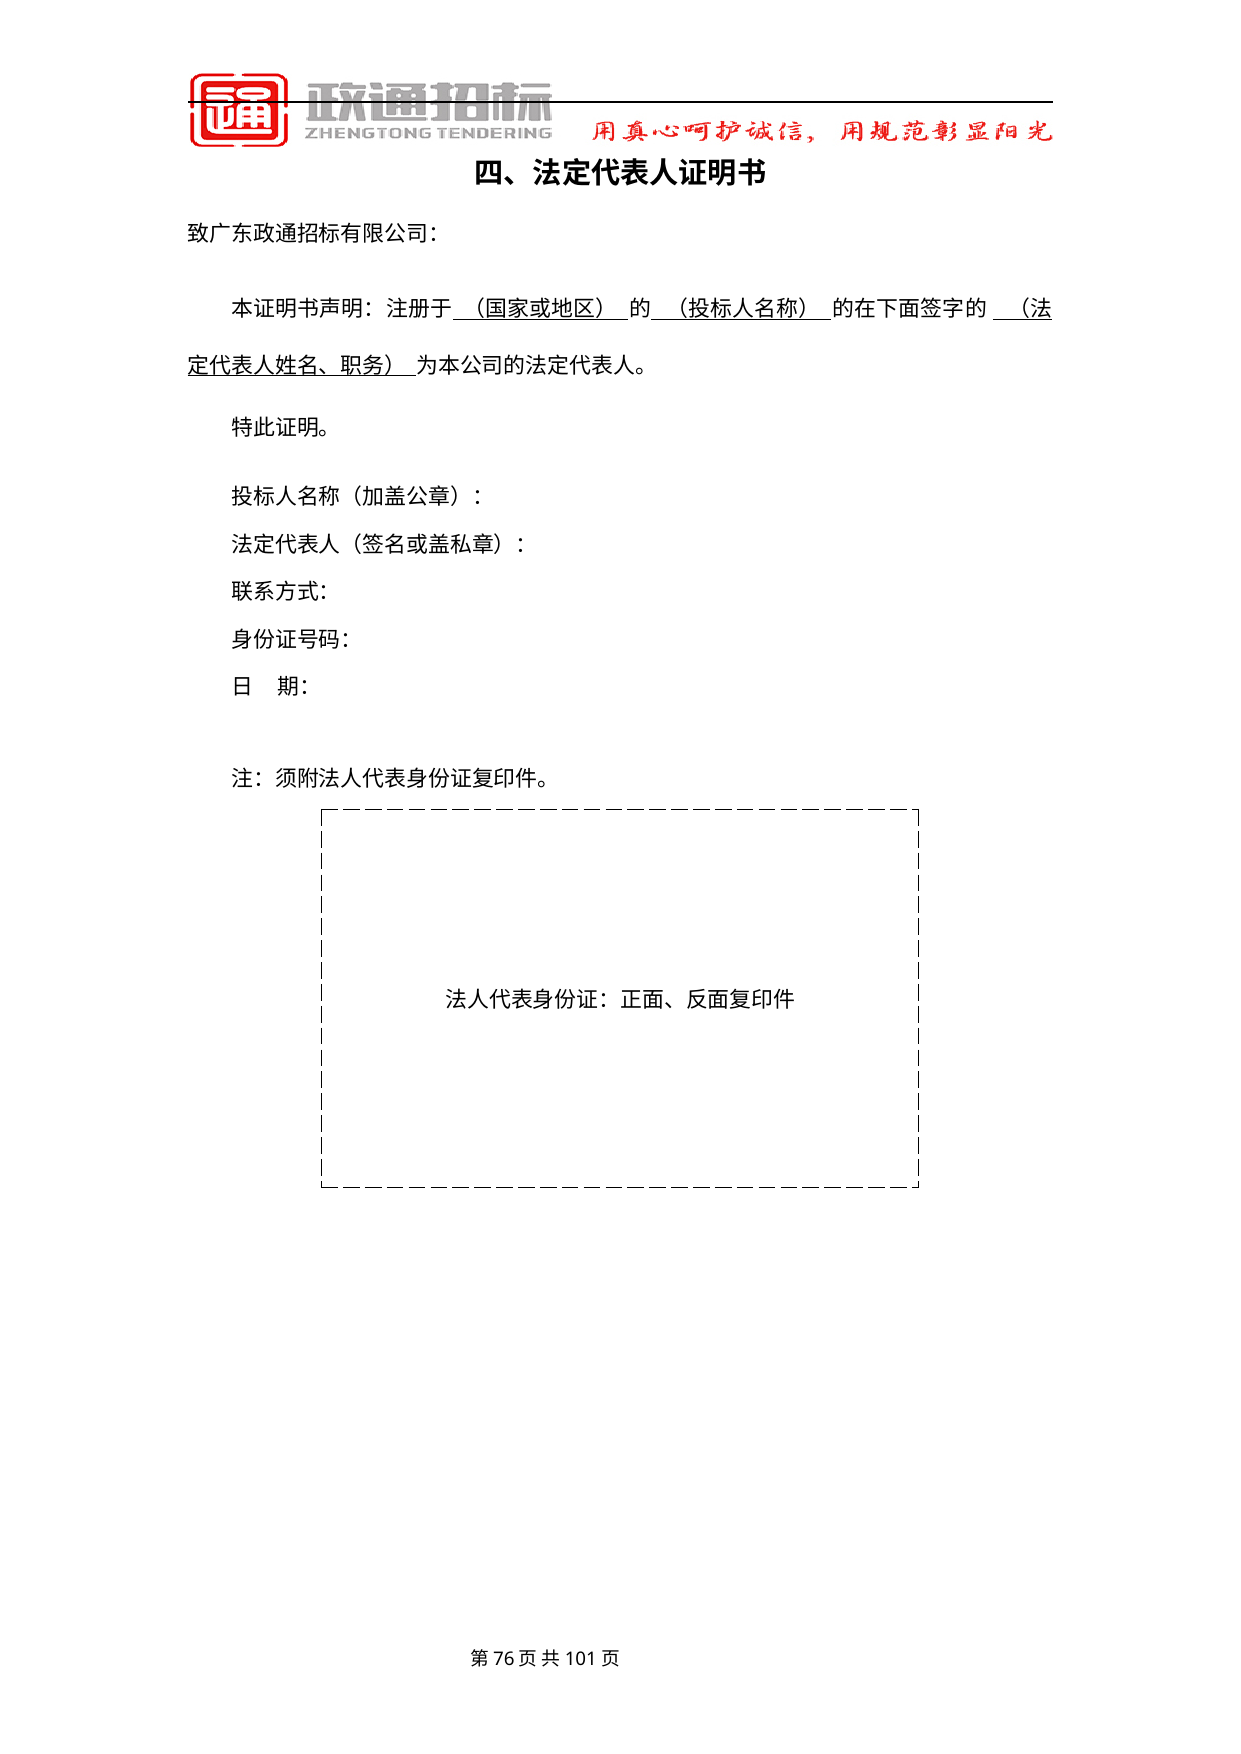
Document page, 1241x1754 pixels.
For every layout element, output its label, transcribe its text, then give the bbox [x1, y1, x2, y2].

text 身份证号码： [187, 622, 1053, 653]
text 法定代表人（签名或盖私章）： [187, 527, 1053, 558]
text 联系方式： [187, 574, 1053, 606]
subtitle 四、法定代表人证明书 [187, 150, 1053, 192]
text 日 期： [187, 669, 1053, 701]
text 本证明书声明：注册于 （国家或地区） 的 （投标人名称） 的在下面签字的 （法定代表人姓名、职务） 为本公司的法定代表人。 [187, 288, 1053, 382]
text 投标人名称（加盖公章）： [187, 479, 1053, 511]
picture [188, 73, 1053, 101]
text 注：须附法人代表身份证复印件。 [187, 761, 1053, 793]
picture [188, 103, 1053, 147]
text 致广东政通招标有限公司： [187, 213, 1053, 251]
text 特此证明。 [187, 398, 1053, 442]
table_header 法人代表身份证：正面、反面复印件 [322, 809, 919, 1187]
